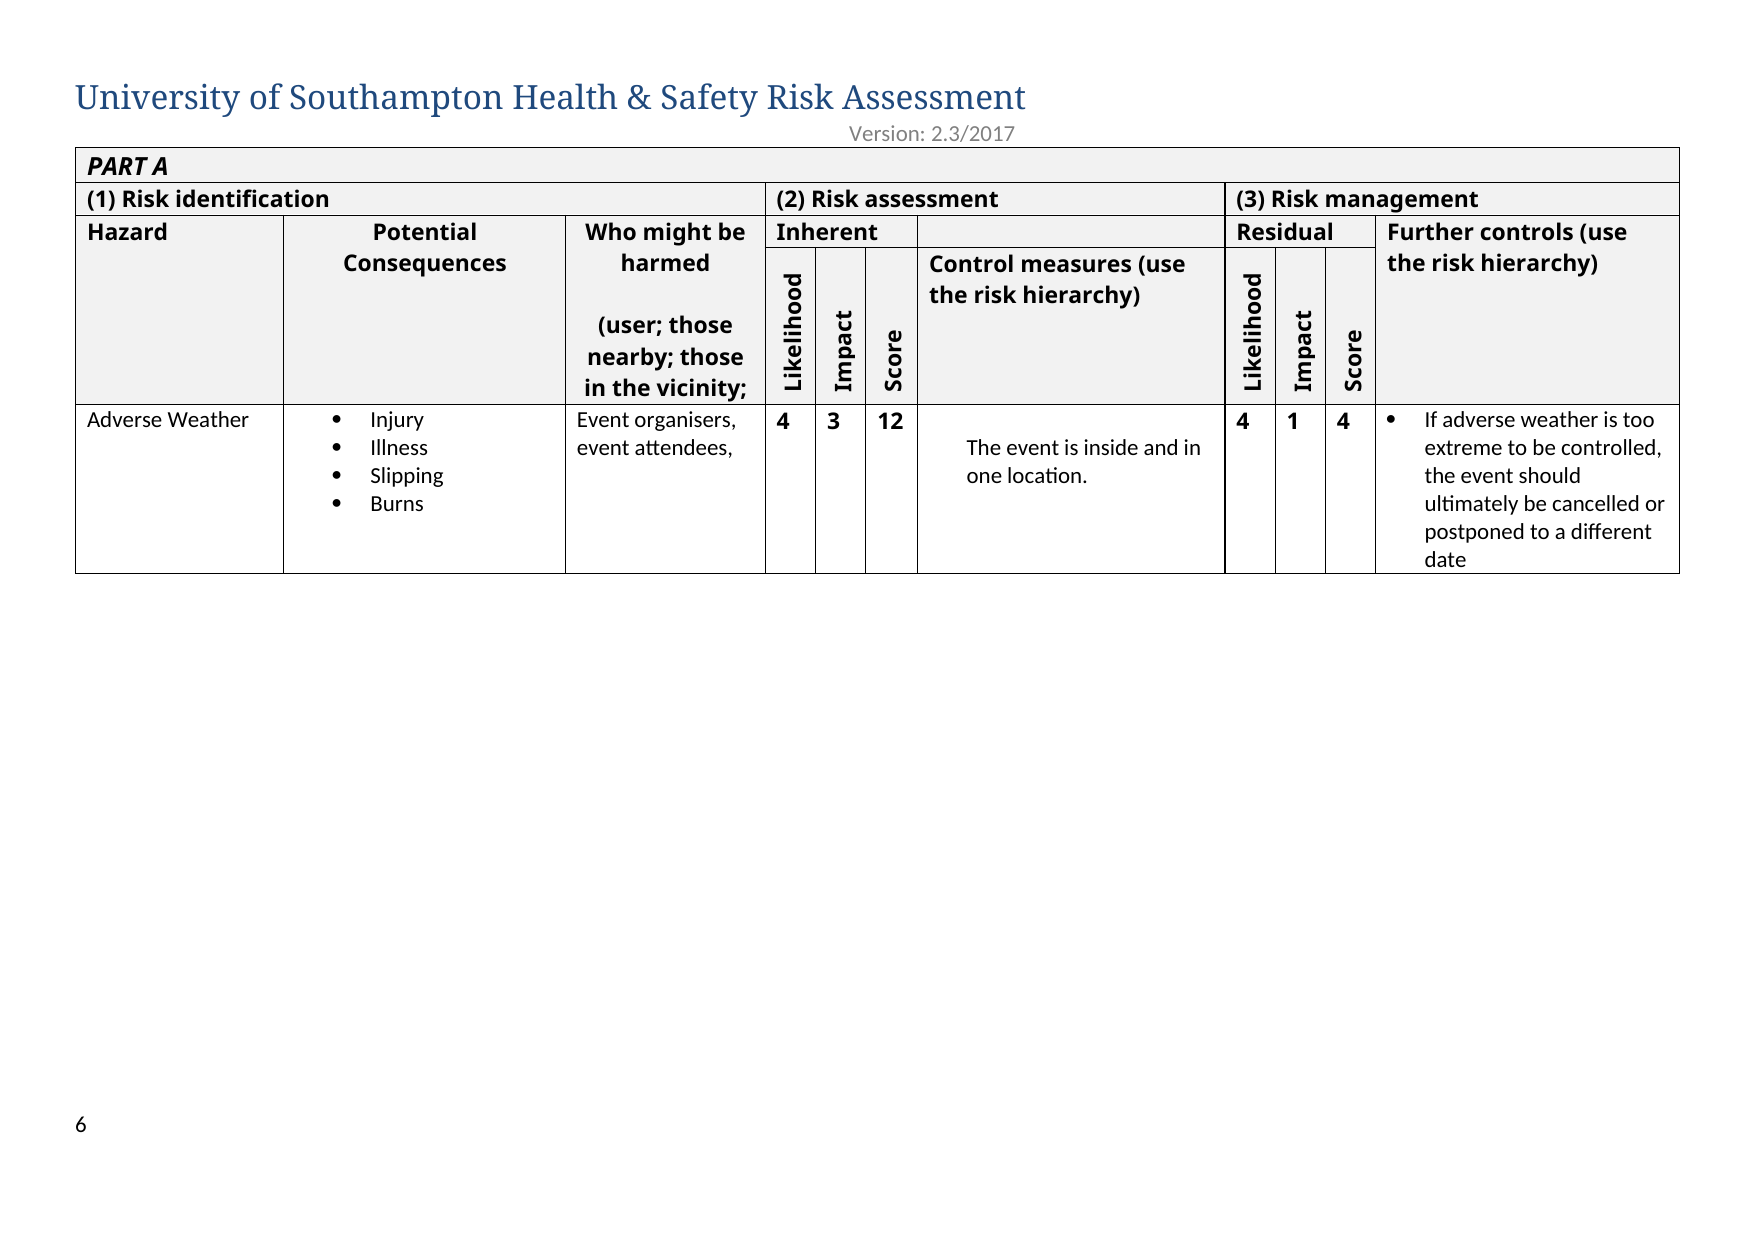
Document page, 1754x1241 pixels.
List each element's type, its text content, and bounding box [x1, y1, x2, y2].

table_cell Injury Illness Slipping Burns [284, 405, 565, 573]
table_cell Residual [1226, 216, 1375, 247]
table_cell Event organisers, event attendees, [566, 405, 765, 573]
table_cell Likelihood [766, 248, 815, 404]
table_cell Score [1326, 248, 1375, 404]
table_cell [918, 216, 1224, 247]
table_cell Who might be harmed (user; those nearby; those in the vicinity; members of the public) [566, 216, 765, 404]
table_cell Inherent [766, 216, 917, 247]
table_cell 4 [1226, 405, 1275, 573]
table_cell Adverse Weather [76, 405, 283, 573]
table_cell (3) Risk management [1226, 183, 1679, 214]
table_cell Control measures (use the risk hierarchy) [918, 248, 1224, 404]
table_cell The event is inside and in one location. [918, 405, 1224, 573]
table_cell 3 [816, 405, 865, 573]
table_cell Further controls (use the risk hierarchy) [1376, 216, 1679, 404]
table_cell 4 [766, 405, 815, 573]
table_cell 12 [866, 405, 917, 573]
table_header PART A [76, 148, 1679, 182]
table_cell Likelihood [1226, 248, 1275, 404]
table_cell If adverse weather is too extreme to be controlled, the event should ultimately be cancelled or postponed to a different date [1376, 405, 1679, 573]
table_cell (2) Risk assessment [766, 183, 1224, 214]
table_cell Impact [1276, 248, 1325, 404]
table_cell 1 [1276, 405, 1325, 573]
table_cell Score [866, 248, 917, 404]
table_cell Hazard [76, 216, 283, 404]
table_cell 4 [1326, 405, 1375, 573]
table_cell Impact [816, 248, 865, 404]
table_cell (1) Risk identification [76, 183, 765, 214]
table_cell Potential Consequences [284, 216, 565, 404]
